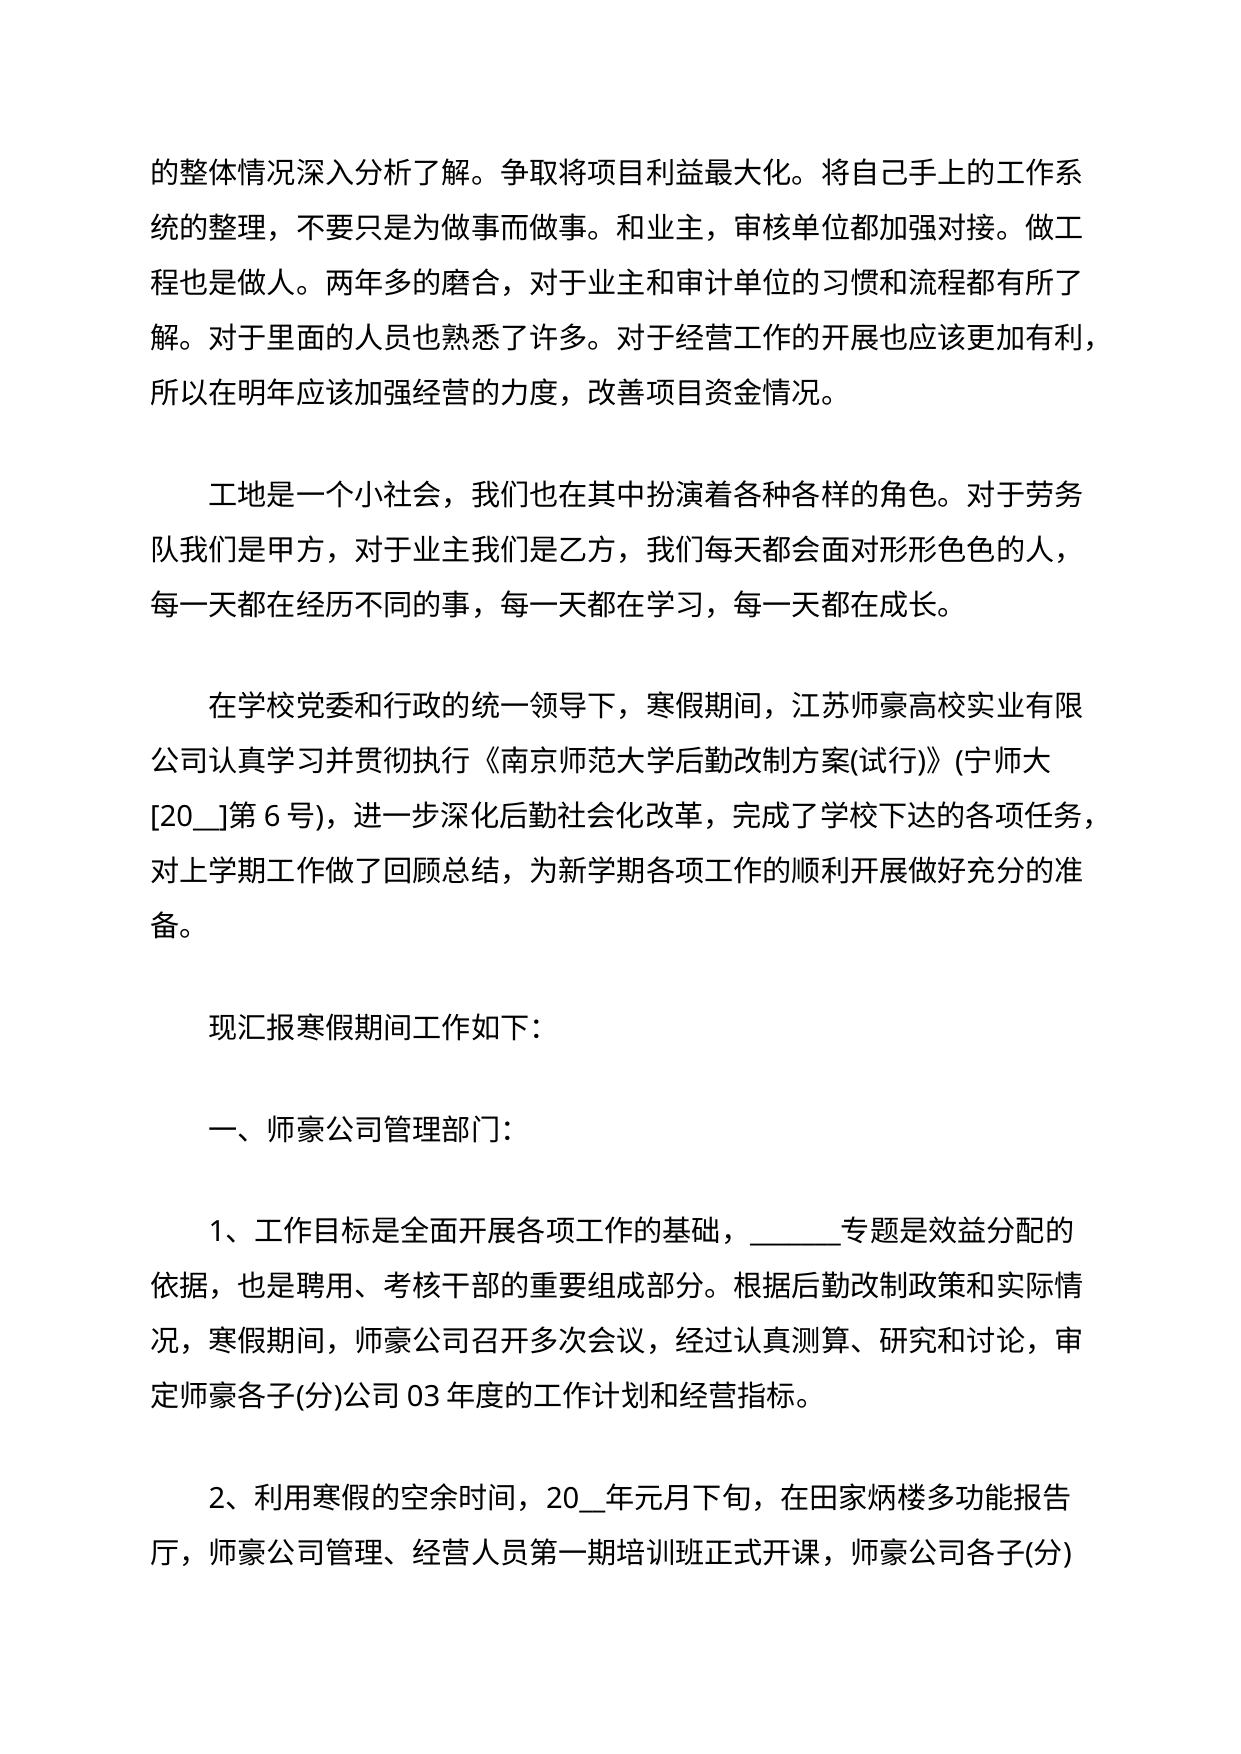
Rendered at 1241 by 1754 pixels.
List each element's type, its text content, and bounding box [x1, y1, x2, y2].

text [150, 1475, 1090, 1572]
text 一、师豪公司管理部门： [150, 1106, 1090, 1148]
text 1、工作目标是全面开展各项工作的基础，_______专题是效益分配的依据，也是聘用、考核干部的重要组成部分。根据后勤改制政策和实际情况，寒假期间，师豪公司召开多次会议，经过认真测算、研究和讨论，审定师豪各子(分)公司03年度的工作计划和经营指标。 [150, 1208, 1090, 1415]
text 工地是一个小社会，我们也在其中扮演着各种各样的角色。对于劳务队我们是甲方，对于业主我们是乙方，我们每天都会面对形形色色的人，每一天都在经历不同的事，每一天都在学习，每一天都在成长。 [150, 471, 1090, 623]
text 在学校党委和行政的统一领导下，寒假期间，江苏师豪高校实业有限公司认真学习并贯彻执行《南京师范大学后勤改制方案(试行)》(宁师大[20__]第6号)，进一步深化后勤社会化改革，完成了学校下达的各项任务，对上学期工作做了回顾总结，为新学期各项工作的顺利开展做好充分的准备。 [150, 683, 1090, 945]
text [150, 150, 1090, 412]
text 现汇报寒假期间工作如下： [150, 1004, 1090, 1047]
